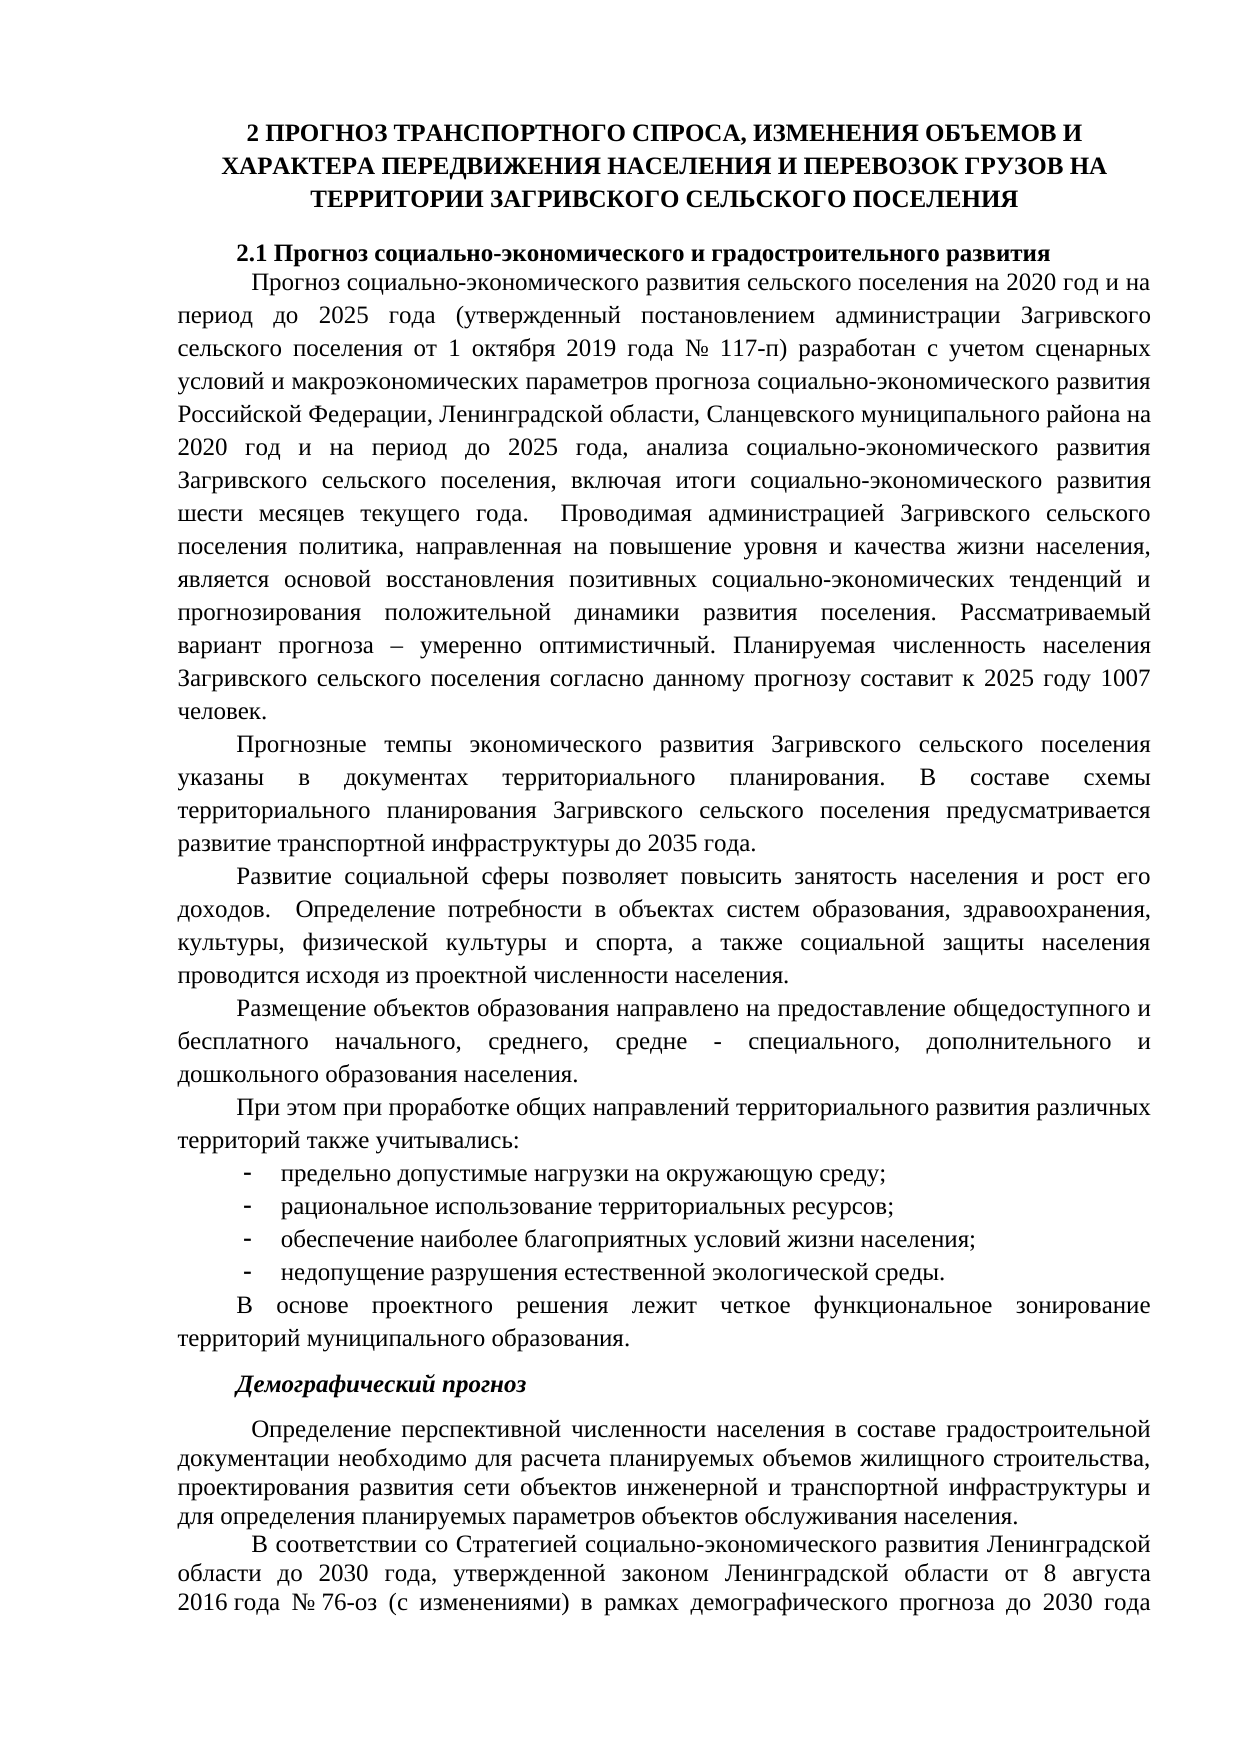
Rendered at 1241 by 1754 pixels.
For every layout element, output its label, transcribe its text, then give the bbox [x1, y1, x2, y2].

list недопущение разрушения естественной экологической среды. [243, 1257, 1152, 1286]
text Размещение объектов образования направлено на предоставление общедоступного и бесплатного начального, среднего, средне - специального, дополнительного и дошкольного образования населения. [177, 993, 1152, 1088]
list рациональное использование территориальных ресурсов; [243, 1191, 1152, 1220]
list обеспечение наиболее благоприятных условий жизни населения; [243, 1224, 1152, 1253]
text При этом при проработке общих направлений территориального развития различных территорий также учитывались: [177, 1092, 1152, 1154]
subtitle 2.1 Прогноз социально-экономического и градостроительного развития [177, 238, 1152, 267]
text Развитие социальной сферы позволяет повысить занятость населения и рост его доходов. Определение потребности в объектах систем образования, здравоохранения, культуры, физической культуры и спорта, а также социальной защиты населения проводится исходя из проектной численности населения. [177, 861, 1152, 989]
text Прогноз социально-экономического развития сельского поселения на 2020 год и на период до 2025 года (утвержденный постановлением администрации Загривского сельского поселения от 1 октября 2019 года № 117-п) разработан с учетом сценарных условий и макроэкономических параметров прогноза социально-экономического развития Российской Федерации, Ленинградской области, Сланцевского муниципального района на 2020 год и на период до 2025 года, анализа социально-экономического развития Загривского сельского поселения, включая итоги социально-экономического развития шести месяцев текущего года. Проводимая администрацией Загривского сельского поселения политика, направленная на повышение уровня и качества жизни населения, является основой восстановления позитивных социально-экономических тенденций и прогнозирования положительной динамики развития поселения. Рассматриваемый вариант прогноза – умеренно оптимистичный. Планируемая численность населения Загривского сельского поселения согласно данному прогнозу составит к 2025 году 1007 человек. [177, 267, 1152, 725]
text В основе проектного решения лежит четкое функциональное зонирование территорий муниципального образования. [177, 1290, 1152, 1352]
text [177, 1529, 1152, 1616]
text Демографический прогноз [177, 1369, 1152, 1398]
subtitle 2 ПРОГНОЗ ТРАНСПОРТНОГО СПРОСА, ИЗМЕНЕНИЯ ОБЪЕМОВ И ХАРАКТЕРА ПЕРЕДВИЖЕНИЯ НАСЕЛЕНИЯ И ПЕРЕВОЗОК ГРУЗОВ НА ТЕРРИТОРИИ ЗАГРИВСКОГО СЕЛЬСКОГО ПОСЕЛЕНИЯ [177, 118, 1152, 213]
text Определение перспективной численности населения в составе градостроительной документации необходимо для расчета планируемых объемов жилищного строительства, проектирования развития сети объектов инженерной и транспортной инфраструктуры и для определения планируемых параметров объектов обслуживания населения. [177, 1414, 1152, 1529]
list предельно допустимые нагрузки на окружающую среду; [243, 1158, 1152, 1187]
text Прогнозные темпы экономического развития Загривского сельского поселения указаны в документах территориального планирования. В составе схемы территориального планирования Загривского сельского поселения предусматривается развитие транспортной инфраструктуры до 2035 года. [177, 729, 1152, 857]
